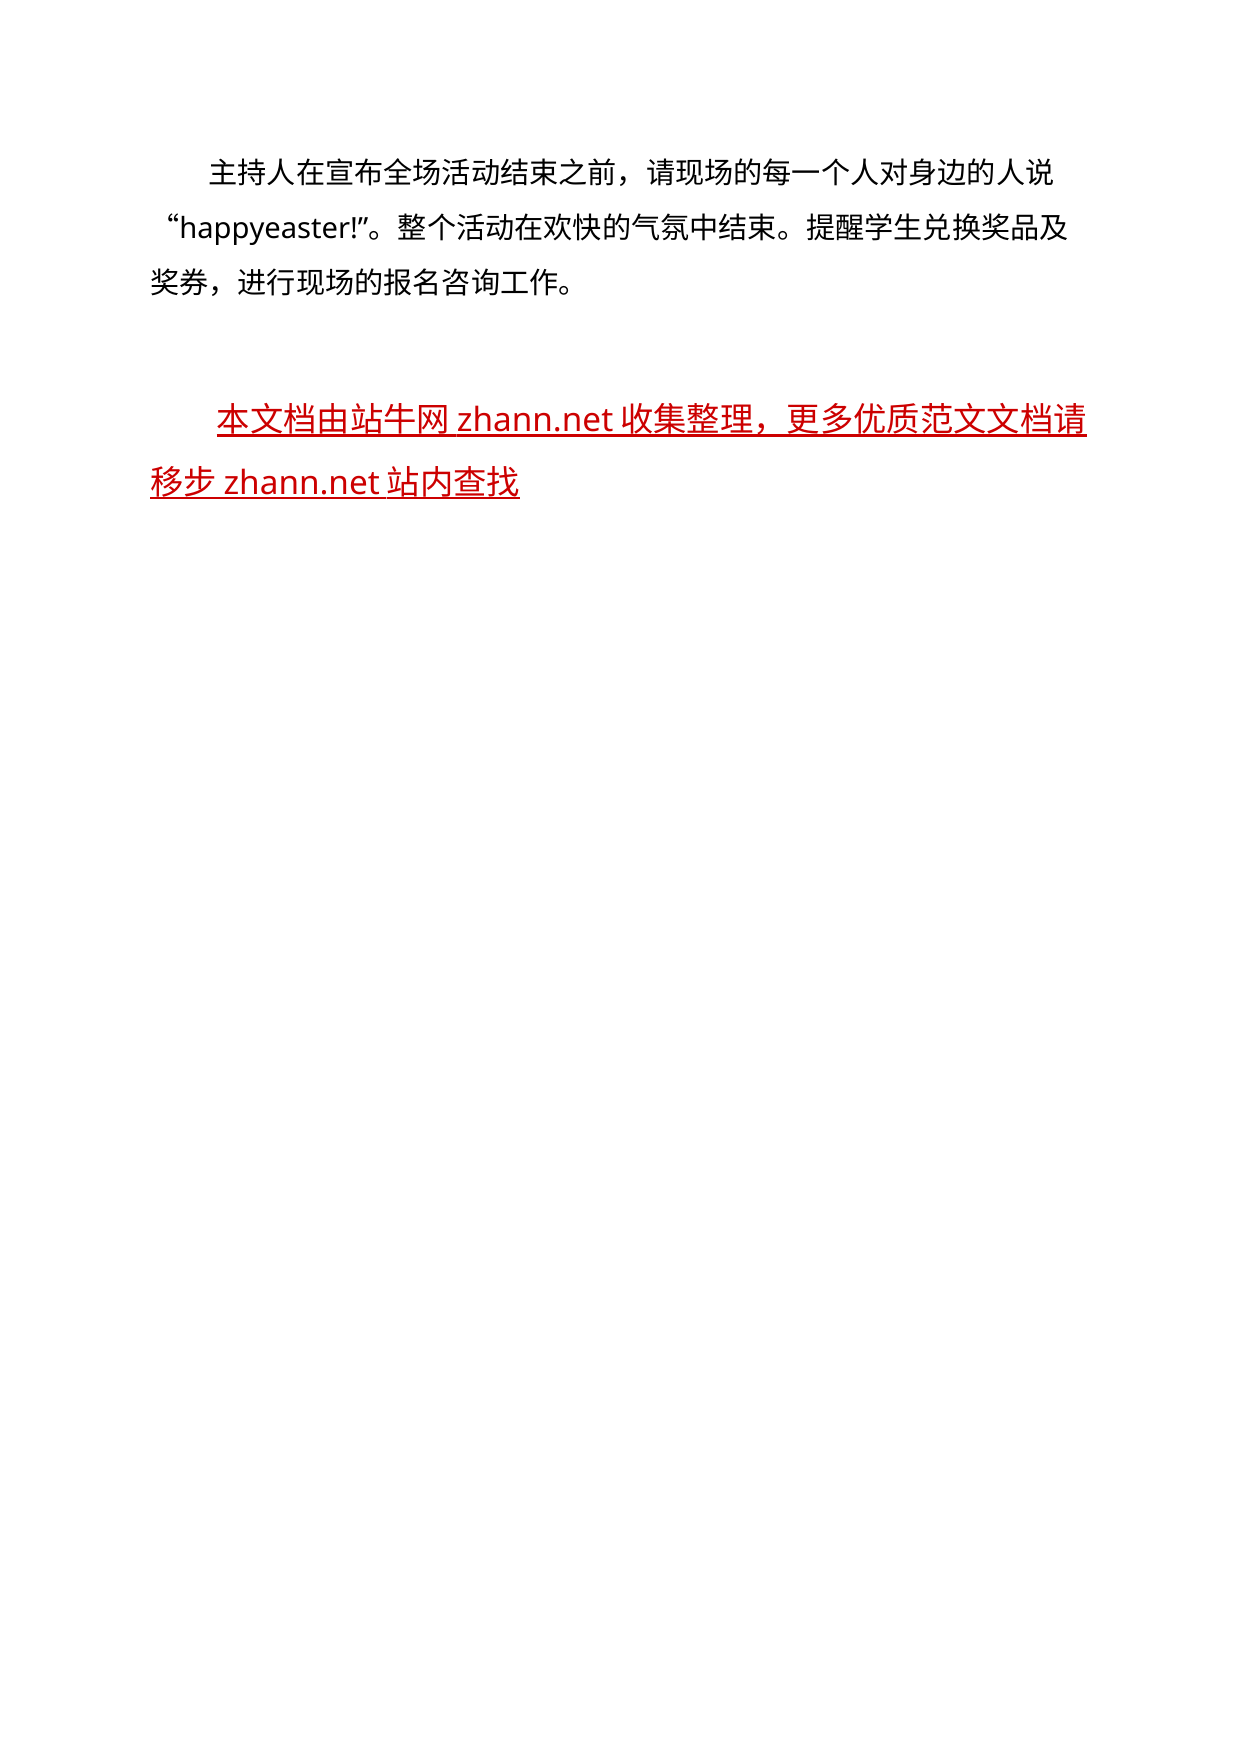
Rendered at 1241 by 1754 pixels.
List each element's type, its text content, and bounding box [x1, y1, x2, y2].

text 主持人在宣布全场活动结束之前，请现场的每一个人对身边的人说“happyeaster!”。整个活动在欢快的气氛中结束。提醒学生兑换奖品及奖券，进行现场的报名咨询工作。 [150, 150, 1090, 302]
text 本文档由站牛网zhann.net收集整理，更多优质范文文档请移步zhann.net站内查找 [150, 393, 1090, 504]
